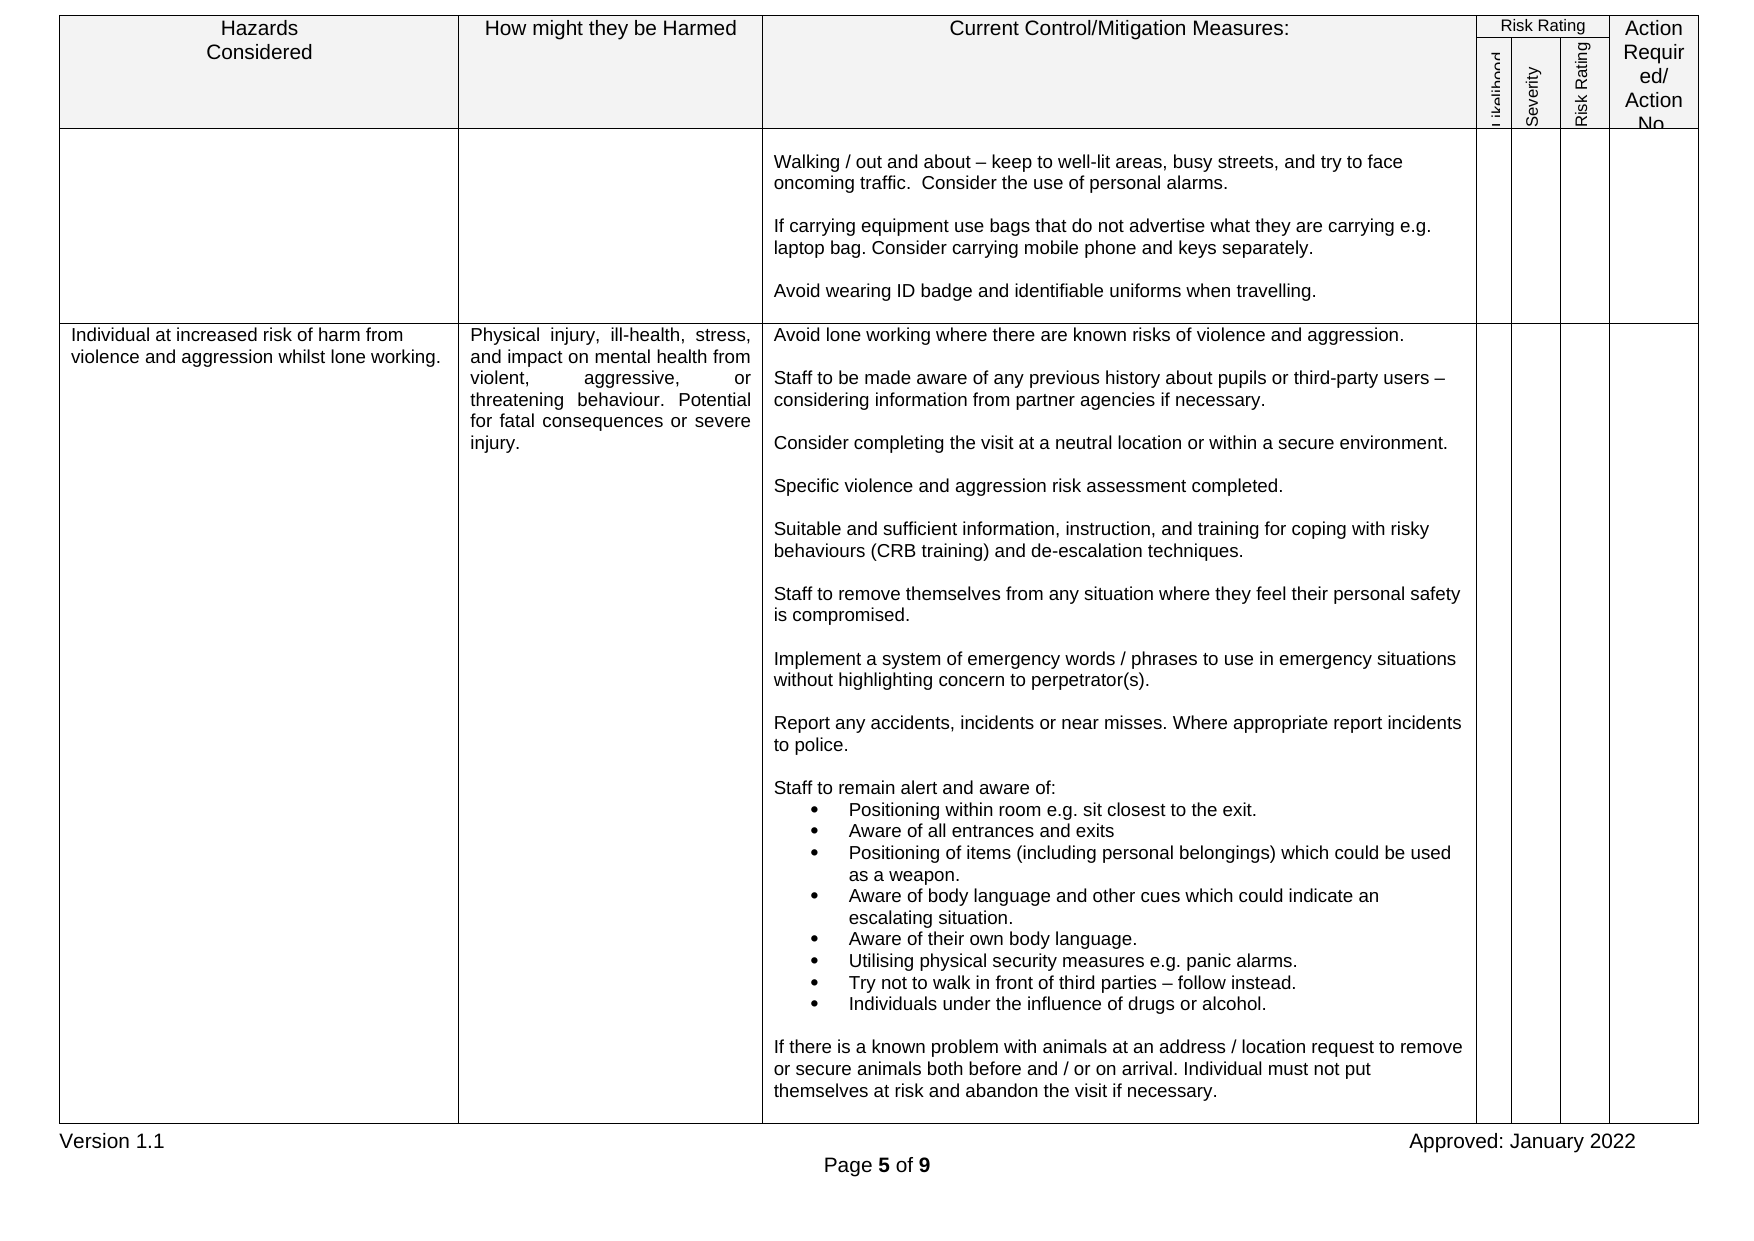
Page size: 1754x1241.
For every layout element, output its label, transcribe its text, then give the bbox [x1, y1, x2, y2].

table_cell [763, 324, 1476, 1123]
table_header Risk Rating [1477, 16, 1609, 37]
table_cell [60, 129, 458, 323]
table_cell [1610, 324, 1698, 1123]
table_cell [1512, 324, 1560, 1123]
table_cell [1610, 129, 1698, 323]
table_header Current Control/Mitigation Measures: [763, 16, 1476, 128]
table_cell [459, 129, 762, 323]
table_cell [459, 324, 762, 1123]
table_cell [763, 129, 1476, 323]
table_header How might they be Harmed [459, 16, 762, 128]
table_cell Severity [1512, 38, 1560, 128]
table_cell [1561, 129, 1609, 323]
table_header Hazards Considered [60, 16, 458, 128]
table_cell [1477, 129, 1511, 323]
table_cell Likelihood [1477, 38, 1511, 128]
table_cell [1561, 324, 1609, 1123]
table_cell [1512, 129, 1560, 323]
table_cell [60, 324, 458, 1123]
table_cell [1477, 324, 1511, 1123]
table_header Action Required/ Action No. [1610, 16, 1698, 128]
table_cell Risk Rating [1561, 38, 1609, 128]
